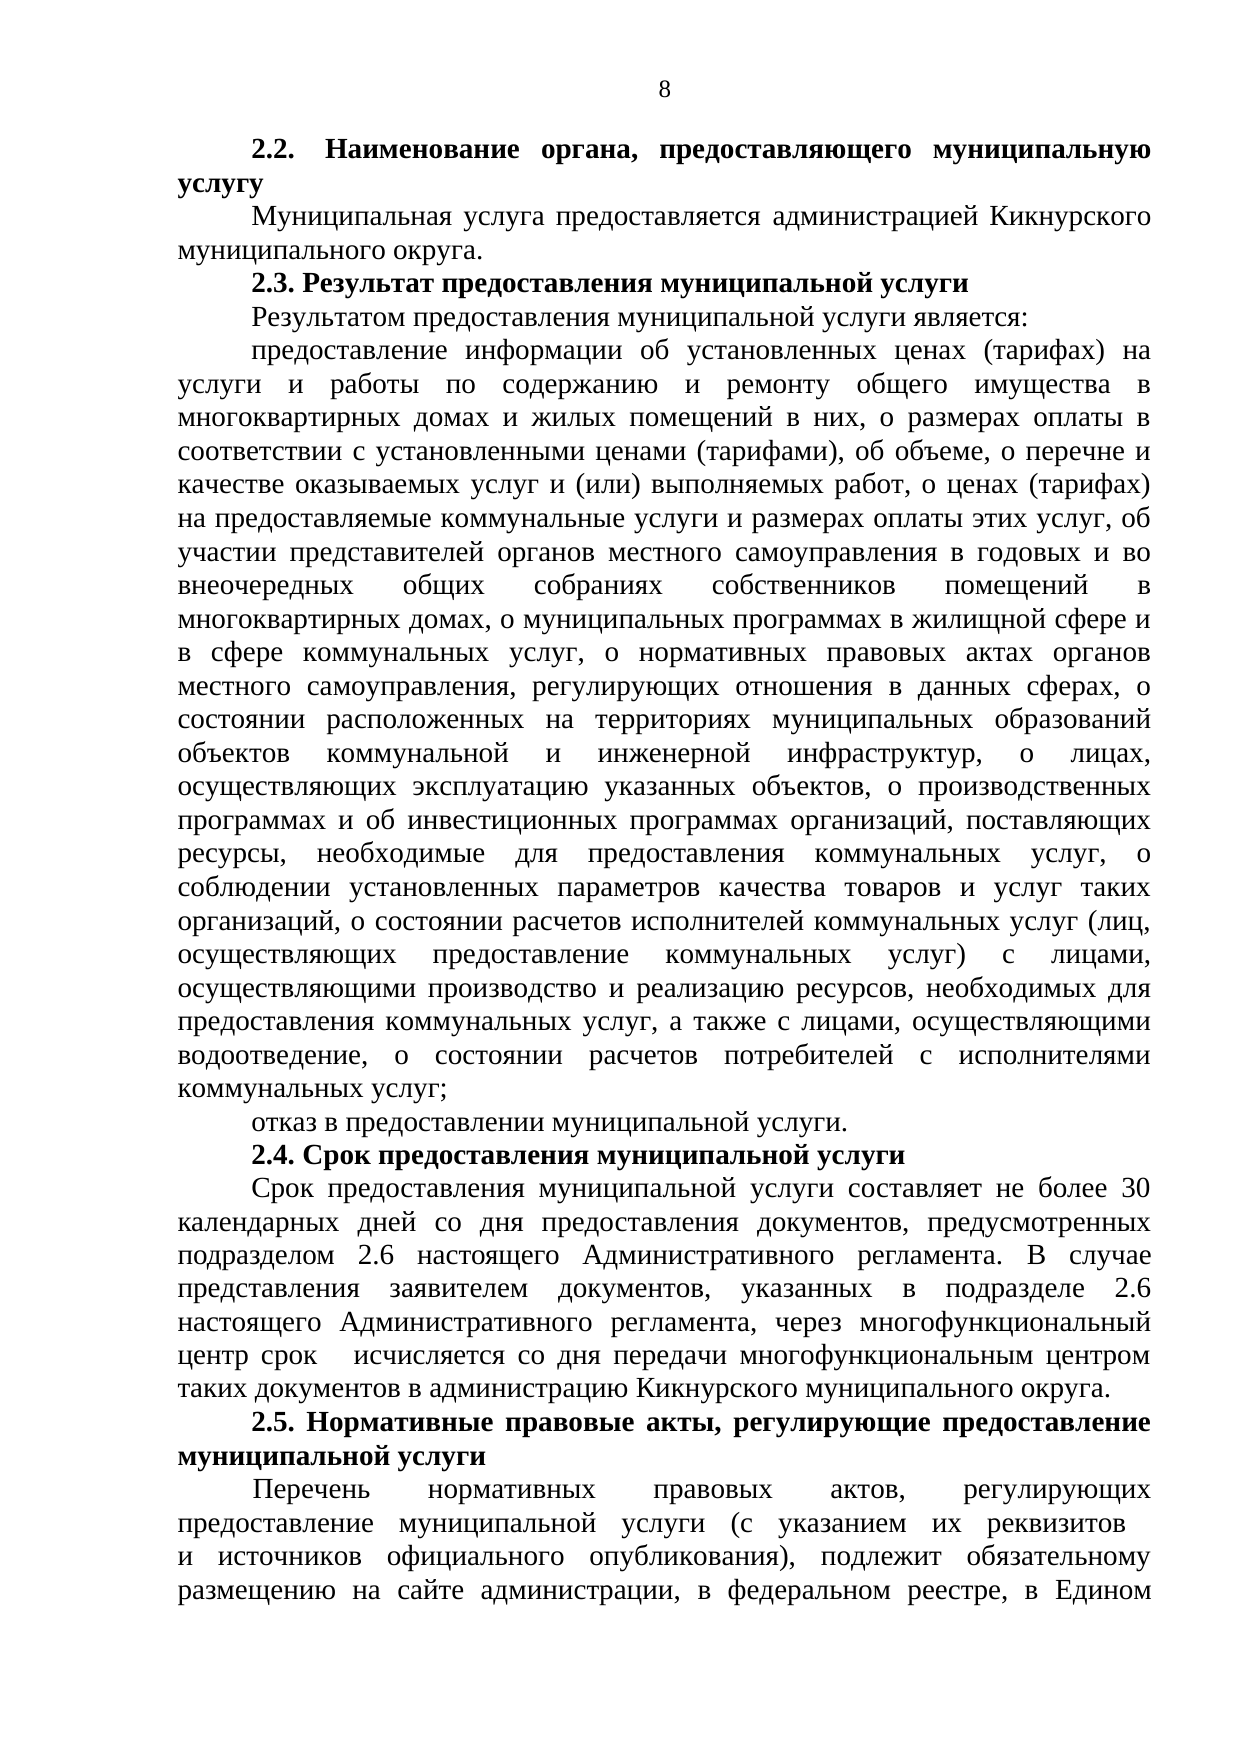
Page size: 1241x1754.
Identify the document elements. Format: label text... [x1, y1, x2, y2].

text предоставление информации об установленных ценах (тарифах) на услуги и работы по содержанию и ремонту общего имущества в многоквартирных домах и жилых помещений в них, о размерах оплаты в соответствии с установленными ценами (тарифами), об объеме, о перечне и качестве оказываемых услуг и (или) выполняемых работ, о ценах (тарифах) на предоставляемые коммунальные услуги и размерах оплаты этих услуг, об участии представителей органов местного самоуправления в годовых и во внеочередных общих собраниях собственников помещений в многоквартирных домах, о муниципальных программах в жилищной сфере и в сфере коммунальных услуг, о нормативных правовых актах органов местного самоуправления, регулирующих отношения в данных сферах, о состоянии расположенных на территориях муниципальных образований объектов коммунальной и инженерной инфраструктур, о лицах, осуществляющих эксплуатацию указанных объектов, о производственных программах и об инвестиционных программах организаций, поставляющих ресурсы, необходимые для предоставления коммунальных услуг, о соблюдении установленных параметров качества товаров и услуг таких организаций, о состоянии расчетов исполнителей коммунальных услуг (лиц, осуществляющих предоставление коммунальных услуг) с лицами, осуществляющими производство и реализацию ресурсов, необходимых для предоставления коммунальных услуг, а также с лицами, осуществляющими водоотведение, о состоянии расчетов потребителей с исполнителями коммунальных услуг; [177, 332, 1152, 1104]
text 2.4. Срок предоставления муниципальной услуги [177, 1137, 1152, 1171]
text Результатом предоставления муниципальной услуги является: [177, 299, 1152, 332]
text 2.2. Наименование органа, предоставляющего муниципальную услугу [177, 131, 1152, 198]
text 2.3. Результат предоставления муниципальной услуги [177, 265, 1152, 299]
text отказ в предоставлении муниципальной услуги. [177, 1104, 1152, 1137]
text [177, 1471, 1152, 1606]
text Срок предоставления муниципальной услуги составляет не более 30 календарных дней со дня предоставления документов, предусмотренных подразделом 2.6 настоящего Административного регламента. В случае представления заявителем документов, указанных в подразделе 2.6 настоящего Административного регламента, через многофункциональный центр срок исчисляется со дня передачи многофункциональным центром таких документов в администрацию Кикнурского муниципального округа. [177, 1171, 1152, 1404]
text Муниципальная услуга предоставляется администрацией Кикнурского муниципального округа. [177, 198, 1152, 265]
text 2.5. Нормативные правовые акты, регулирующие предоставление муниципальной услуги [177, 1404, 1152, 1471]
